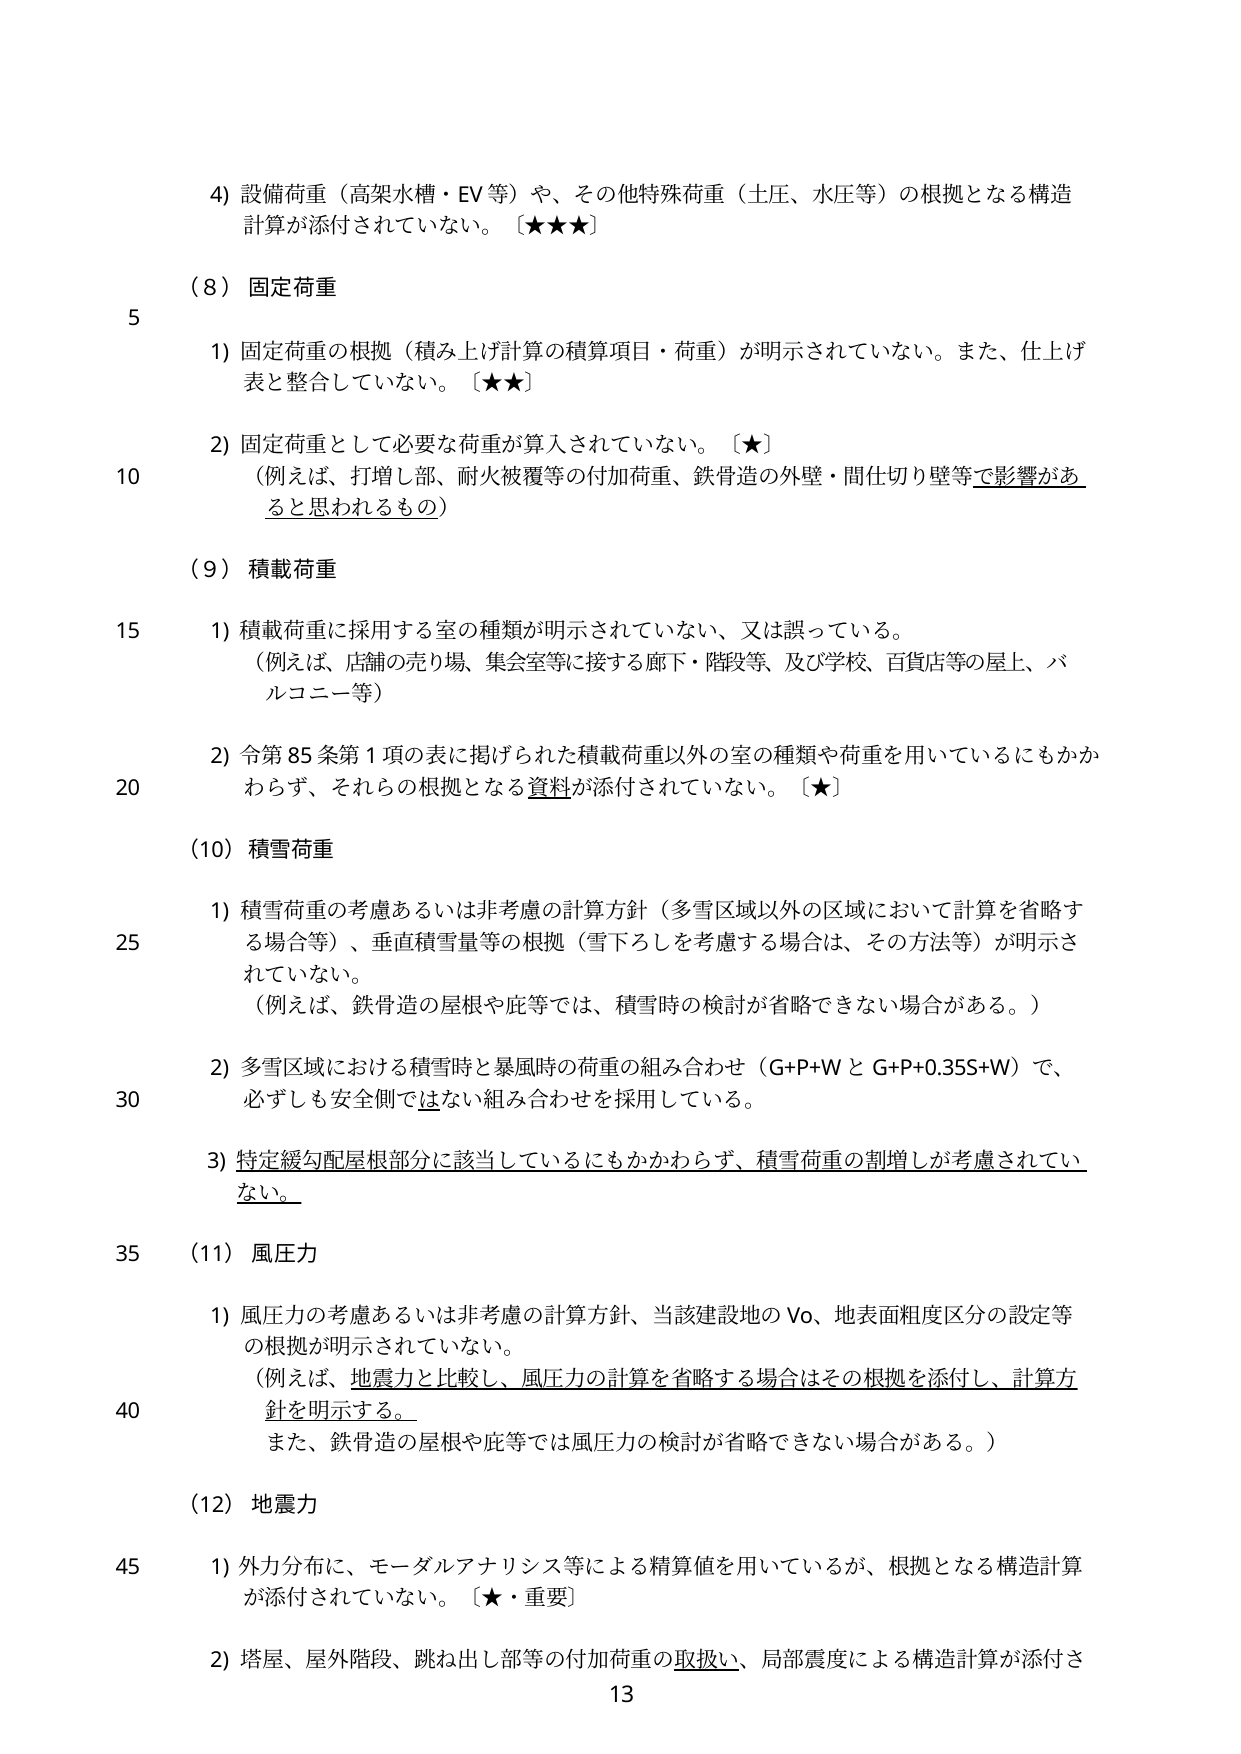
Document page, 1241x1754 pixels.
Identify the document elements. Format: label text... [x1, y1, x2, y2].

text （例えば、鉄骨造の屋根や庇等では、積雪時の検討が省略できない場合がある。） [243, 988, 1126, 1020]
text また、鉄骨造の屋根や庇等では風圧力の検討が省略できない場合がある。） [265, 1425, 1126, 1456]
list 風圧力の考慮あるいは非考慮の計算方針、当該建設地のVo、地表面粗度区分の設定等の根拠が明示されていない。 [210, 1298, 1077, 1361]
text 25 る場合等）、垂直積雪量等の根拠（雪下ろしを考慮する場合は、その方法等）が明示されていない。 [115, 925, 1087, 988]
list 特定緩勾配屋根部分に該当しているにもかかわらず、積雪荷重の割増しが考慮されてい ない。 [207, 1143, 1087, 1207]
list 多雪区域における積雪時と暴風時の荷重の組み合わせ（G+P+WとG+P+0.35S+W）で、 [210, 1050, 1126, 1082]
text 5 [128, 302, 1126, 332]
text 40 針を明示する。 [115, 1393, 1126, 1424]
text （８） 固定荷重 [177, 270, 1126, 302]
text （12） 地震力 [177, 1487, 1126, 1518]
text 2) 令第85条第1項の表に掲げられた積載荷重以外の室の種類や荷重を用いているにもかか [210, 738, 1126, 770]
list 固定荷重として必要な荷重が算入されていない。〔★〕 [210, 427, 1126, 459]
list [210, 1642, 1087, 1674]
list 設備荷重（高架水槽・EV等）や、その他特殊荷重（土圧、水圧等）の根拠となる構造計算が添付されていない。〔★★★〕 [210, 177, 1082, 240]
text 35 （11） 風圧力 [115, 1236, 1126, 1268]
text 30 必ずしも安全側ではない組み合わせを採用している。 [115, 1082, 1126, 1114]
text （９） 積載荷重 [177, 552, 1126, 583]
text （例えば、店舗の売り場、集会室等に接する廊下・階段等、及び学校、百貨店等の屋上、バルコニー等） [243, 645, 1087, 708]
text 10 （例えば、打増し部、耐火被覆等の付加荷重、鉄骨造の外壁・間仕切り壁等で影響があ ると思われるもの） [115, 459, 1087, 522]
list 積雪荷重の考慮あるいは非考慮の計算方針（多雪区域以外の区域において計算を省略す [210, 893, 1126, 925]
text 45 1) 外力分布に、モーダルアナリシス等による精算値を用いているが、根拠となる構造計算が添付されていない。〔★・重要〕 [115, 1549, 1087, 1612]
text 15 1) 積載荷重に採用する室の種類が明示されていない、又は誤っている。 [115, 613, 1126, 645]
text 20 わらず、それらの根拠となる資料が添付されていない。〔★〕 [115, 770, 1126, 802]
list 固定荷重の根拠（積み上げ計算の積算項目・荷重）が明示されていない。また、仕上げ表と整合していない。〔★★〕 [210, 334, 1087, 397]
list 積雪荷重 [177, 832, 1126, 863]
text （例えば、地震力と比較し、風圧力の計算を省略する場合はその根拠を添付し、計算方 [243, 1361, 1126, 1392]
